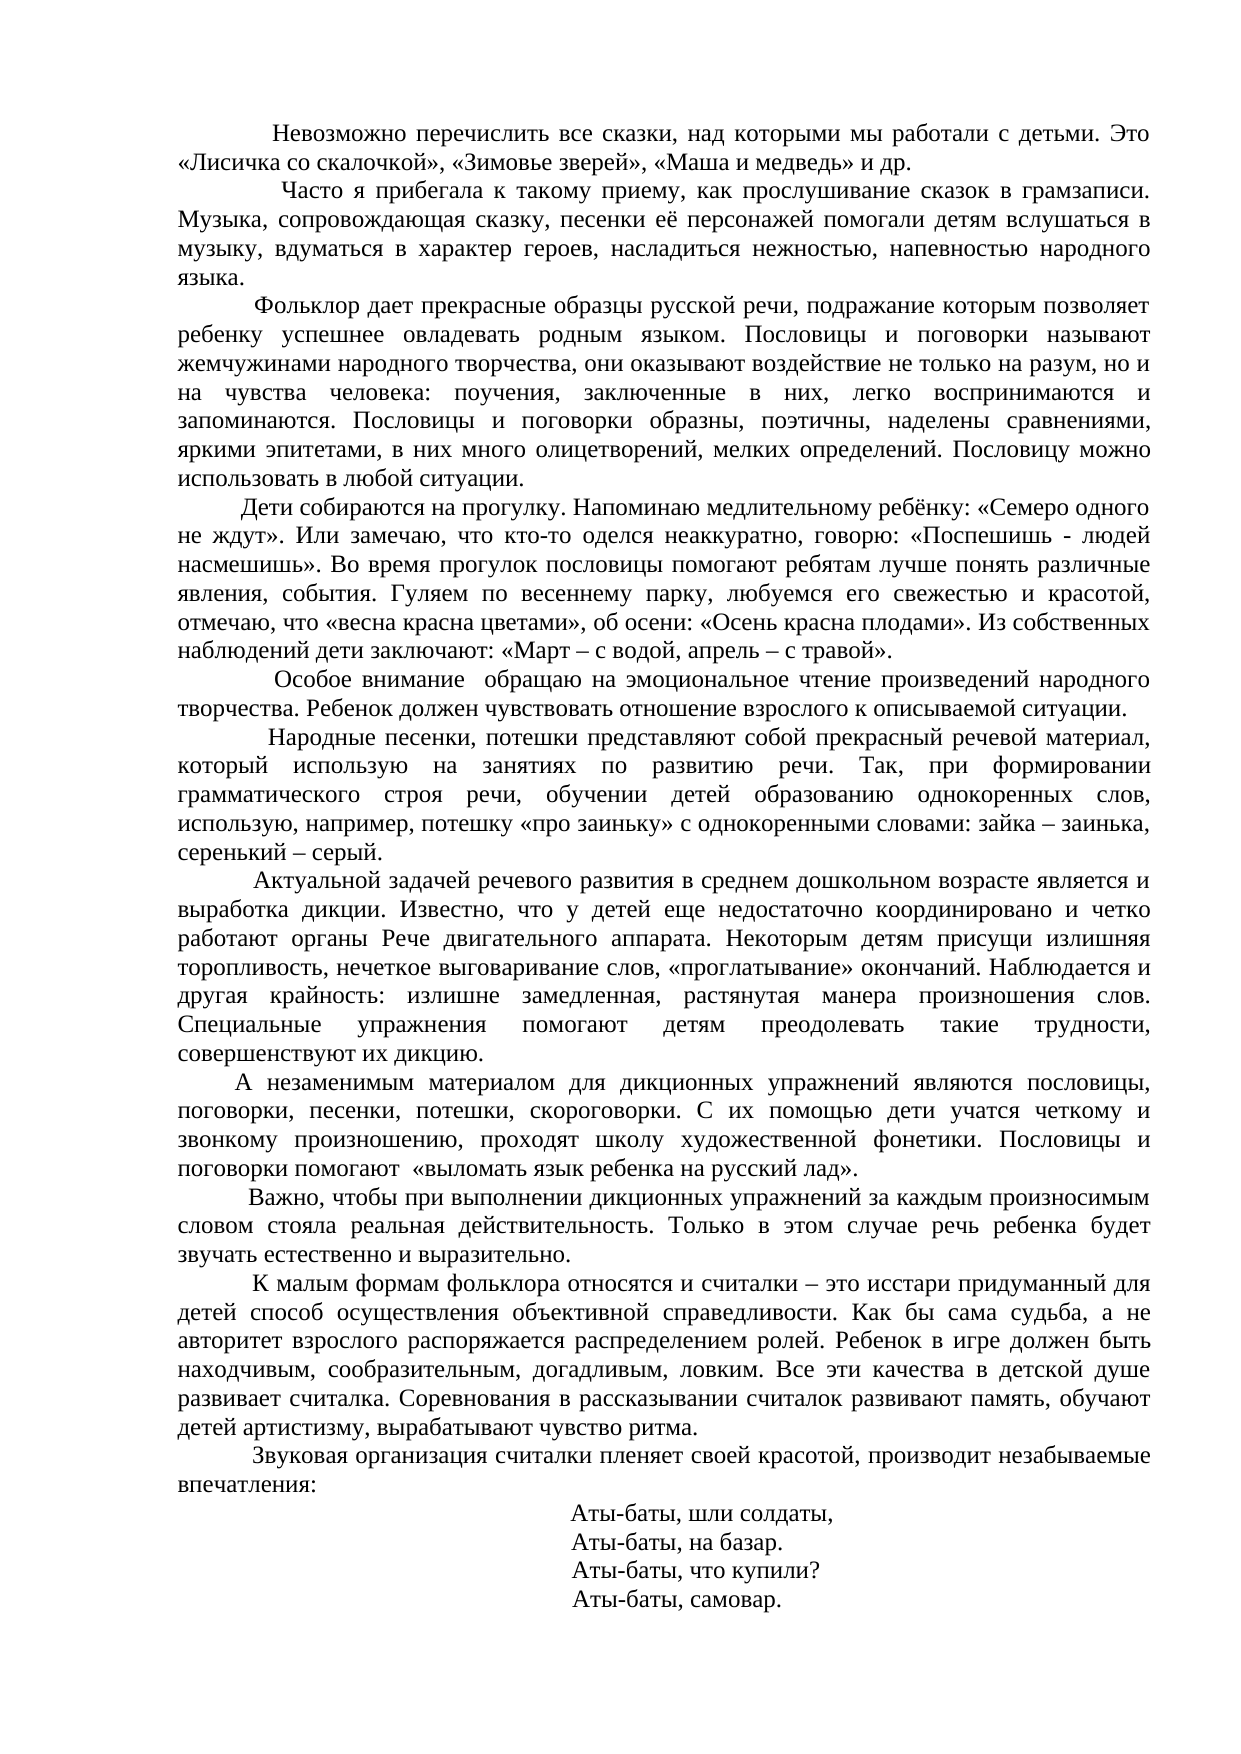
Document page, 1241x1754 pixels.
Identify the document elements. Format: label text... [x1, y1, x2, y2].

text К малым формам фольклора относятся и считалки – это исстари придуманный для детей способ осуществления объективной справедливости. Как бы сама судьба, а не авторитет взрослого распоряжается распределением ролей. Ребенок в игре должен быть находчивым, сообразительным, догадливым, ловким. Все эти качества в детской душе развивает считалка. Соревнования в рассказывании считалок развивают память, обучают детей артистизму, вырабатывают чувство ритма. [177, 1268, 1152, 1441]
text Аты-баты, что купили? [177, 1556, 1152, 1584]
text Аты-баты, на базар. [177, 1527, 1152, 1556]
text Невозможно перечислить все сказки, над которыми мы работали с детьми. Это «Лисичка со скалочкой», «Зимовье зверей», «Маша и медведь» и др. [177, 118, 1152, 176]
text А незаменимым материалом для дикционных упражнений являются пословицы, поговорки, песенки, потешки, скороговорки. С их помощью дети учатся четкому и звонкому произношению, проходят школу художественной фонетики. Пословицы и поговорки помогают «выломать язык ребенка на русский лад». [177, 1067, 1152, 1182]
text Фольклор дает прекрасные образцы русской речи, подражание которым позволяет ребенку успешнее овладевать родным языком. Пословицы и поговорки называют жемчужинами народного творчества, они оказывают воздействие не только на разум, но и на чувства человека: поучения, заключенные в них, легко воспринимаются и запоминаются. Пословицы и поговорки образны, поэтичны, наделены сравнениями, яркими эпитетами, в них много олицетворений, мелких определений. Пословицу можно использовать в любой ситуации. [177, 291, 1152, 492]
text Дети собираются на прогулку. Напоминаю медлительному ребёнку: «Семеро одного не ждут». Или замечаю, что кто-то оделся неаккуратно, говорю: «Поспешишь - людей насмешишь». Во время прогулок пословицы помогают ребятам лучше понять различные явления, события. Гуляем по весеннему парку, любуемся его свежестью и красотой, отмечаю, что «весна красна цветами», об осени: «Осень красна плодами». Из собственных наблюдений дети заключают: «Март – с водой, апрель – с травой». [177, 492, 1152, 664]
text Важно, чтобы при выполнении дикционных упражнений за каждым произносимым словом стояла реальная действительность. Только в этом случае речь ребенка будет звучать естественно и выразительно. [177, 1182, 1152, 1268]
text Часто я прибегала к такому приему, как прослушивание сказок в грамзаписи. Музыка, сопровождающая сказку, песенки её персонажей помогали детям вслушаться в музыку, вдуматься в характер героев, насладиться нежностью, напевностью народного языка. [177, 176, 1152, 291]
text Особое внимание обращаю на эмоциональное чтение произведений народного творчества. Ребенок должен чувствовать отношение взрослого к описываемой ситуации. [177, 664, 1152, 722]
text Аты-баты, самовар. [177, 1584, 1152, 1613]
text Аты-баты, шли солдаты, [177, 1498, 1152, 1527]
text Народные песенки, потешки представляют собой прекрасный речевой материал, который использую на занятиях по развитию речи. Так, при формировании грамматического строя речи, обучении детей образованию однокоренных слов, использую, например, потешку «про заиньку» с однокоренными словами: зайка – заинька, серенький – серый. [177, 722, 1152, 866]
text Звуковая организация считалки пленяет своей красотой, производит незабываемые впечатления: [177, 1441, 1152, 1498]
text Актуальной задачей речевого развития в среднем дошкольном возрасте является и выработка дикции. Известно, что у детей еще недостаточно координировано и четко работают органы Рече двигательного аппарата. Некоторым детям присущи излишняя торопливость, нечеткое выговаривание слов, «проглатывание» окончаний. Наблюдается и другая крайность: излишне замедленная, растянутая манера произношения слов. Специальные упражнения помогают детям преодолевать такие трудности, совершенствуют их дикцию. [177, 866, 1152, 1067]
